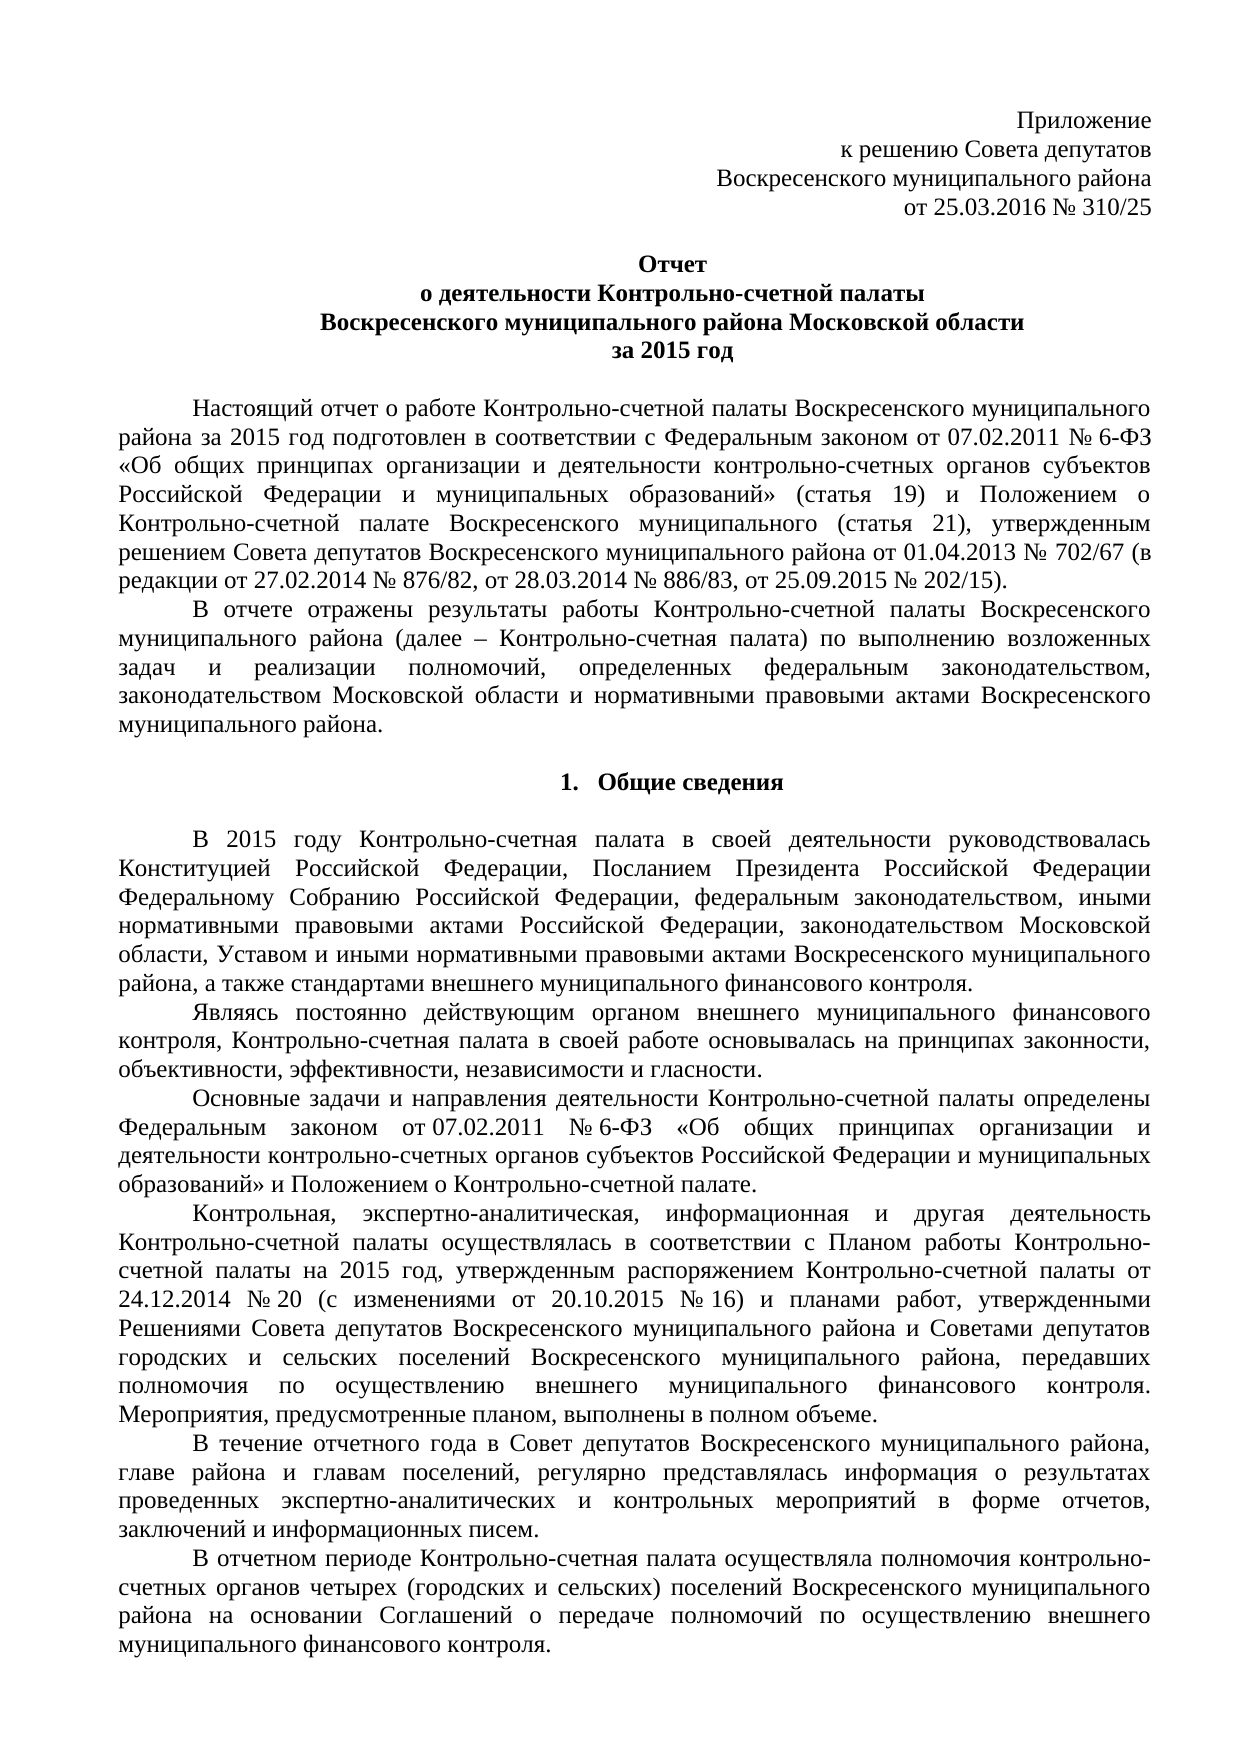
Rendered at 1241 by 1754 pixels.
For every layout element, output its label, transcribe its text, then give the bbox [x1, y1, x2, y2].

text о деятельности Контрольно-счетной палаты [118, 278, 1152, 307]
text Настоящий отчет о работе Контрольно-счетной палаты Воскресенского муниципального района за 2015 год подготовлен в соответствии с Федеральным законом от 07.02.2011 № 6-ФЗ «Об общих принципах организации и деятельности контрольно-счетных органов субъектов Российской Федерации и муниципальных образований» (статья 19) и Положением о Контрольно-счетной палате Воскресенского муниципального (статья 21), утвержденным решением Совета депутатов Воскресенского муниципального района от 01.04.2013 № 702/67 (в редакции от 27.02.2014 № 876/82, от 28.03.2014 № 886/83, от 25.09.2015 № 202/15). [118, 393, 1152, 594]
text Воскресенского муниципального района Московской области [118, 307, 1152, 336]
text В отчете отражены результаты работы Контрольно-счетной палаты Воскресенского муниципального района (далее – Контрольно-счетная палата) по выполнению возложенных задач и реализации полномочий, определенных федеральным законодательством, законодательством Московской области и нормативными правовыми актами Воскресенского муниципального района. [118, 594, 1152, 738]
text Отчет [118, 249, 1152, 278]
text Являясь постоянно действующим органом внешнего муниципального финансового контроля, Контрольно-счетная палата в своей работе основывалась на принципах законности, объективности, эффективности, независимости и гласности. [118, 997, 1152, 1083]
text Контрольная, экспертно-аналитическая, информационная и другая деятельность Контрольно-счетной палаты осуществлялась в соответствии с Планом работы Контрольно-счетной палаты на 2015 год, утвержденным распоряжением Контрольно-счетной палаты от 24.12.2014 № 20 (с изменениями от 20.10.2015 № 16) и планами работ, утвержденными Решениями Совета депутатов Воскресенского муниципального района и Советами депутатов городских и сельских поселений Воскресенского муниципального района, передавших полномочия по осуществлению внешнего муниципального финансового контроля. Мероприятия, предусмотренные планом, выполнены в полном объеме. [118, 1198, 1152, 1428]
text Приложение [118, 106, 1152, 134]
text В отчетном периоде Контрольно-счетная палата осуществляла полномочия контрольно-счетных органов четырех (городских и сельских) поселений Воскресенского муниципального района на основании Соглашений о передаче полномочий по осуществлению внешнего муниципального финансового контроля. [118, 1543, 1152, 1658]
text Основные задачи и направления деятельности Контрольно-счетной палаты определены Федеральным законом от 07.02.2011 № 6-ФЗ «Об общих принципах организации и деятельности контрольно-счетных органов субъектов Российской Федерации и муниципальных образований» и Положением о Контрольно-счетной палате. [118, 1083, 1152, 1198]
list Общие сведения [192, 767, 1152, 796]
text В течение отчетного года в Совет депутатов Воскресенского муниципального района, главе района и главам поселений, регулярно представлялась информация о результатах проведенных экспертно-аналитических и контрольных мероприятий в форме отчетов, заключений и информационных писем. [118, 1428, 1152, 1543]
text от 25.03.2016 № 310/25 [118, 192, 1152, 221]
text к решению Совета депутатов [118, 134, 1152, 163]
text за 2015 год [118, 336, 1152, 364]
text Воскресенского муниципального района [118, 163, 1152, 192]
text В 2015 году Контрольно-счетная палата в своей деятельности руководствовалась Конституцией Российской Федерации, Посланием Президента Российской Федерации Федеральному Собранию Российской Федерации, федеральным законодательством, иными нормативными правовыми актами Российской Федерации, законодательством Московской области, Уставом и иными нормативными правовыми актами Воскресенского муниципального района, а также стандартами внешнего муниципального финансового контроля. [118, 824, 1152, 997]
